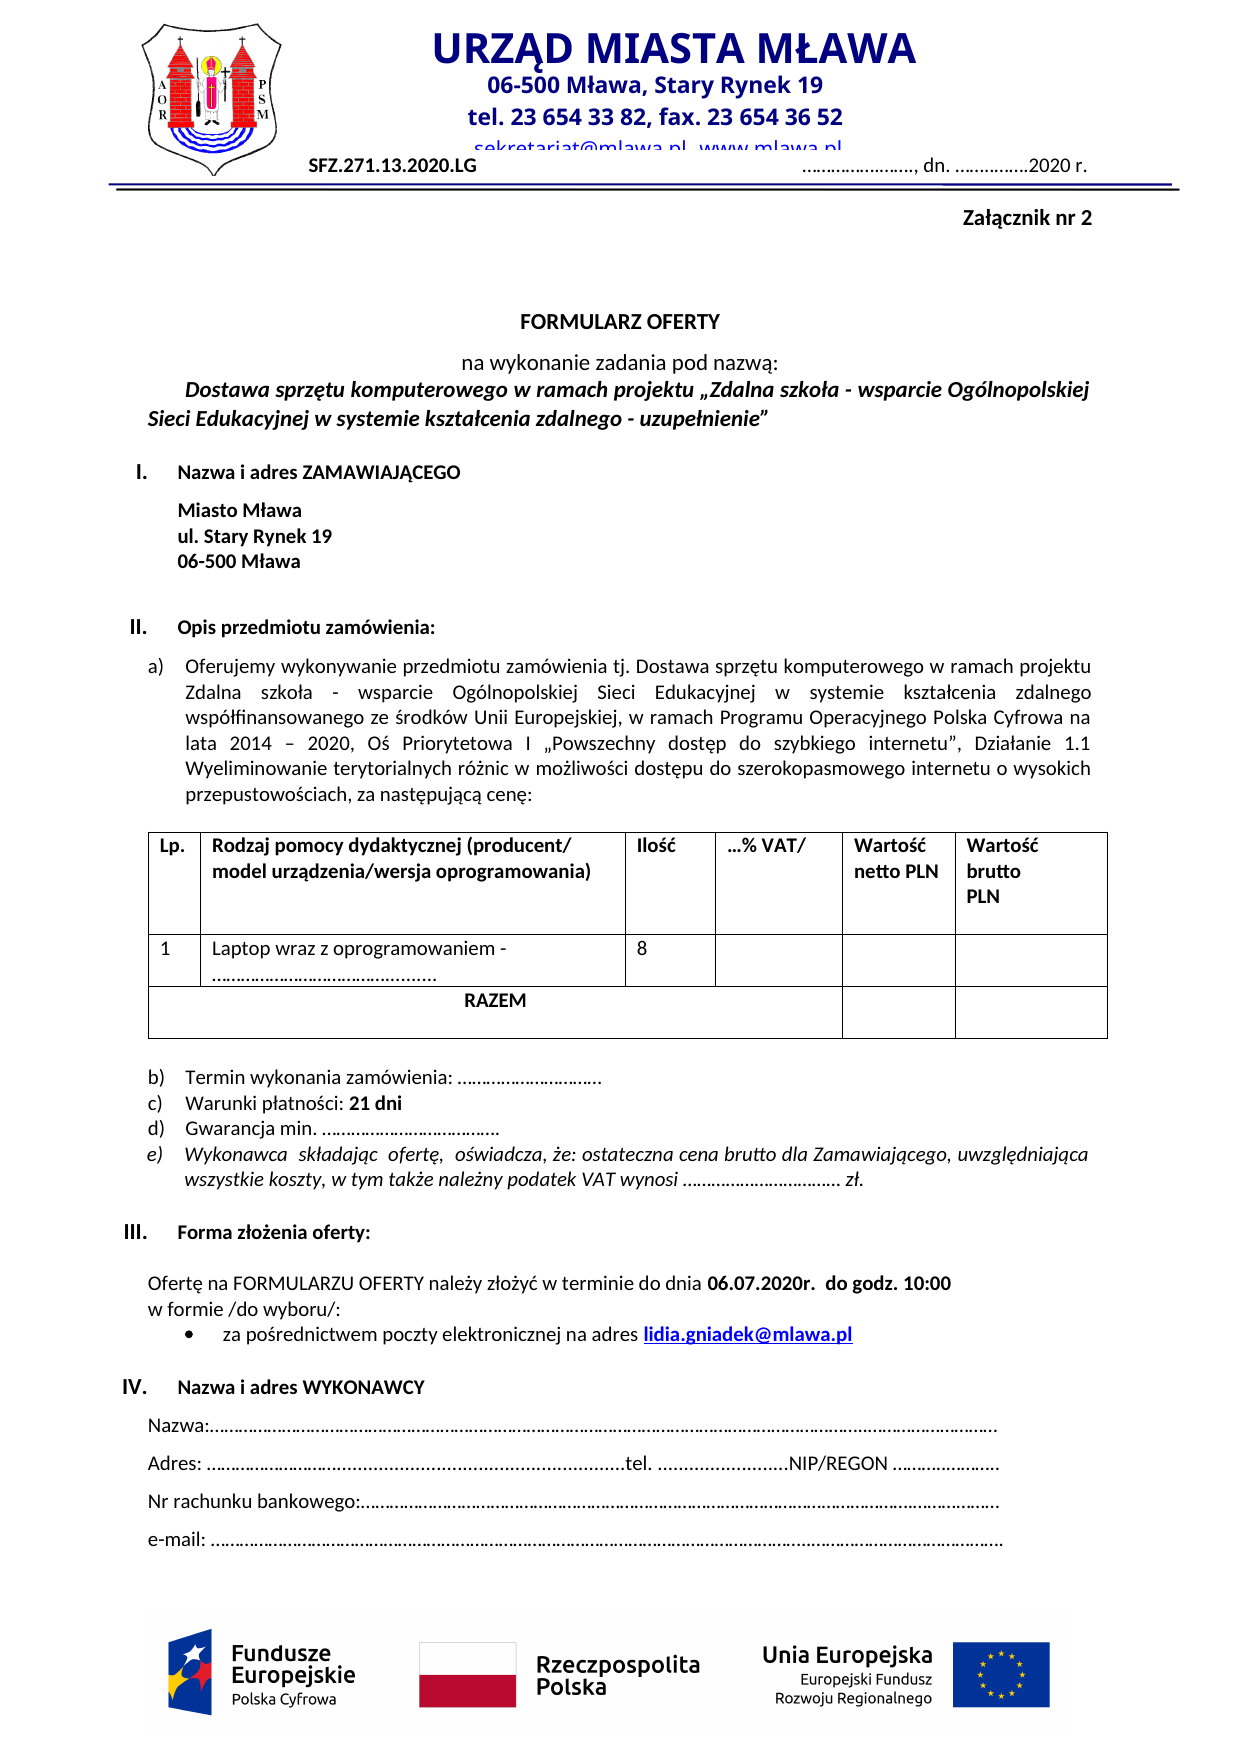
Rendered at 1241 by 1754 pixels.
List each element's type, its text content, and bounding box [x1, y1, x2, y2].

list Termin wykonania zamówienia: ………………………… [148, 1064, 1092, 1090]
table_header Wartość brutto PLN [956, 833, 1107, 934]
list za pośrednictwem poczty elektronicznej na adres lidia.gniadek@mlawa.pl [185, 1321, 1092, 1347]
text Dostawa sprzętu komputerowego w ramach projektu „Zdalna szkoła - wsparcie Ogólnopolskiej Sieci Edukacyjnej w systemie kształcenia zdalnego - uzupełnienie” [148, 376, 1092, 432]
list Nazwa i adres WYKONAWCY [148, 1372, 1092, 1400]
table_header Wartość netto PLN [843, 833, 955, 934]
text FORMULARZ OFERTY [148, 307, 1092, 335]
picture [136, 18, 290, 176]
list Wykonawca składając ofertę, oświadcza, że: ostateczna cena brutto dla Zamawiającego, uwzględniająca wszystkie koszty, w tym także należny podatek VAT wynosi …………………………… zł. [147, 1141, 1092, 1192]
list Nazwa i adres ZAMAWIAJĄCEGO [148, 457, 1092, 485]
list Forma złożenia oferty: [148, 1217, 1092, 1245]
list Opis przedmiotu zamówienia: [148, 612, 1092, 640]
text Ofertę na FORMULARZU OFERTY należy złożyć w terminie do dnia 06.07.2020r. do godz. 10:00 [148, 1271, 1092, 1296]
text Nazwa:………………………………………………………………………………………………………………………..……………………… [148, 1413, 1092, 1438]
list Warunki płatności: 21 dni [148, 1090, 1092, 1115]
text e-mail: ……………………………………………………………………………………………………………..…………………………………. [148, 1526, 1092, 1552]
table_cell [843, 935, 955, 986]
text Nr rachunku bankowego:…………………………………………………………………………………………………….……………… [148, 1488, 1092, 1514]
table_cell RAZEM [149, 987, 842, 1038]
list Gwarancja min. ………………………………. [148, 1115, 1092, 1141]
text 06-500 Mława [177, 548, 1092, 574]
table_cell [956, 935, 1107, 986]
text Miasto Mława [177, 498, 1092, 523]
table_cell 1 [149, 935, 200, 986]
text ul. Stary Rynek 19 [177, 523, 1092, 548]
table_header …% VAT/ [716, 833, 842, 934]
text Adres: ……………………….......................................................tel. .........................NIP/REGON ………..……….. [148, 1451, 1092, 1476]
table_cell Laptop wraz z oprogramowaniem - ……………………………….......... [201, 935, 625, 986]
text w formie /do wyboru/: [148, 1296, 1092, 1321]
text na wykonanie zadania pod nazwą: [148, 348, 1092, 376]
picture [147, 1607, 1071, 1737]
text Załącznik nr 2 [148, 203, 1092, 231]
table_cell [716, 935, 842, 986]
text SFZ.271.13.2020.LG …………….……., dn. ……..…….2020 r. [148, 120, 1092, 177]
table_header Ilość [626, 833, 715, 934]
list Oferujemy wykonywanie przedmiotu zamówienia tj. Dostawa sprzętu komputerowego w ramach projektu Zdalna szkoła - wsparcie Ogólnopolskiej Sieci Edukacyjnej w systemie kształcenia zdalnego współfinansowanego ze środków Unii Europejskiej, w ramach Programu Operacyjnego Polska Cyfrowa na lata 2014 – 2020, Oś Priorytetowa I „Powszechny dostęp do szybkiego internetu”, Działanie 1.1 Wyeliminowanie terytorialnych różnic w możliwości dostępu do szerokopasmowego internetu o wysokich przepustowościach, za następującą cenę: [148, 654, 1092, 806]
table_header Lp. [149, 833, 200, 934]
table_cell 8 [626, 935, 715, 986]
table_header Rodzaj pomocy dydaktycznej (producent/ model urządzenia/wersja oprogramowania) [201, 833, 625, 934]
table_cell [956, 987, 1107, 1038]
table_cell [843, 987, 955, 1038]
